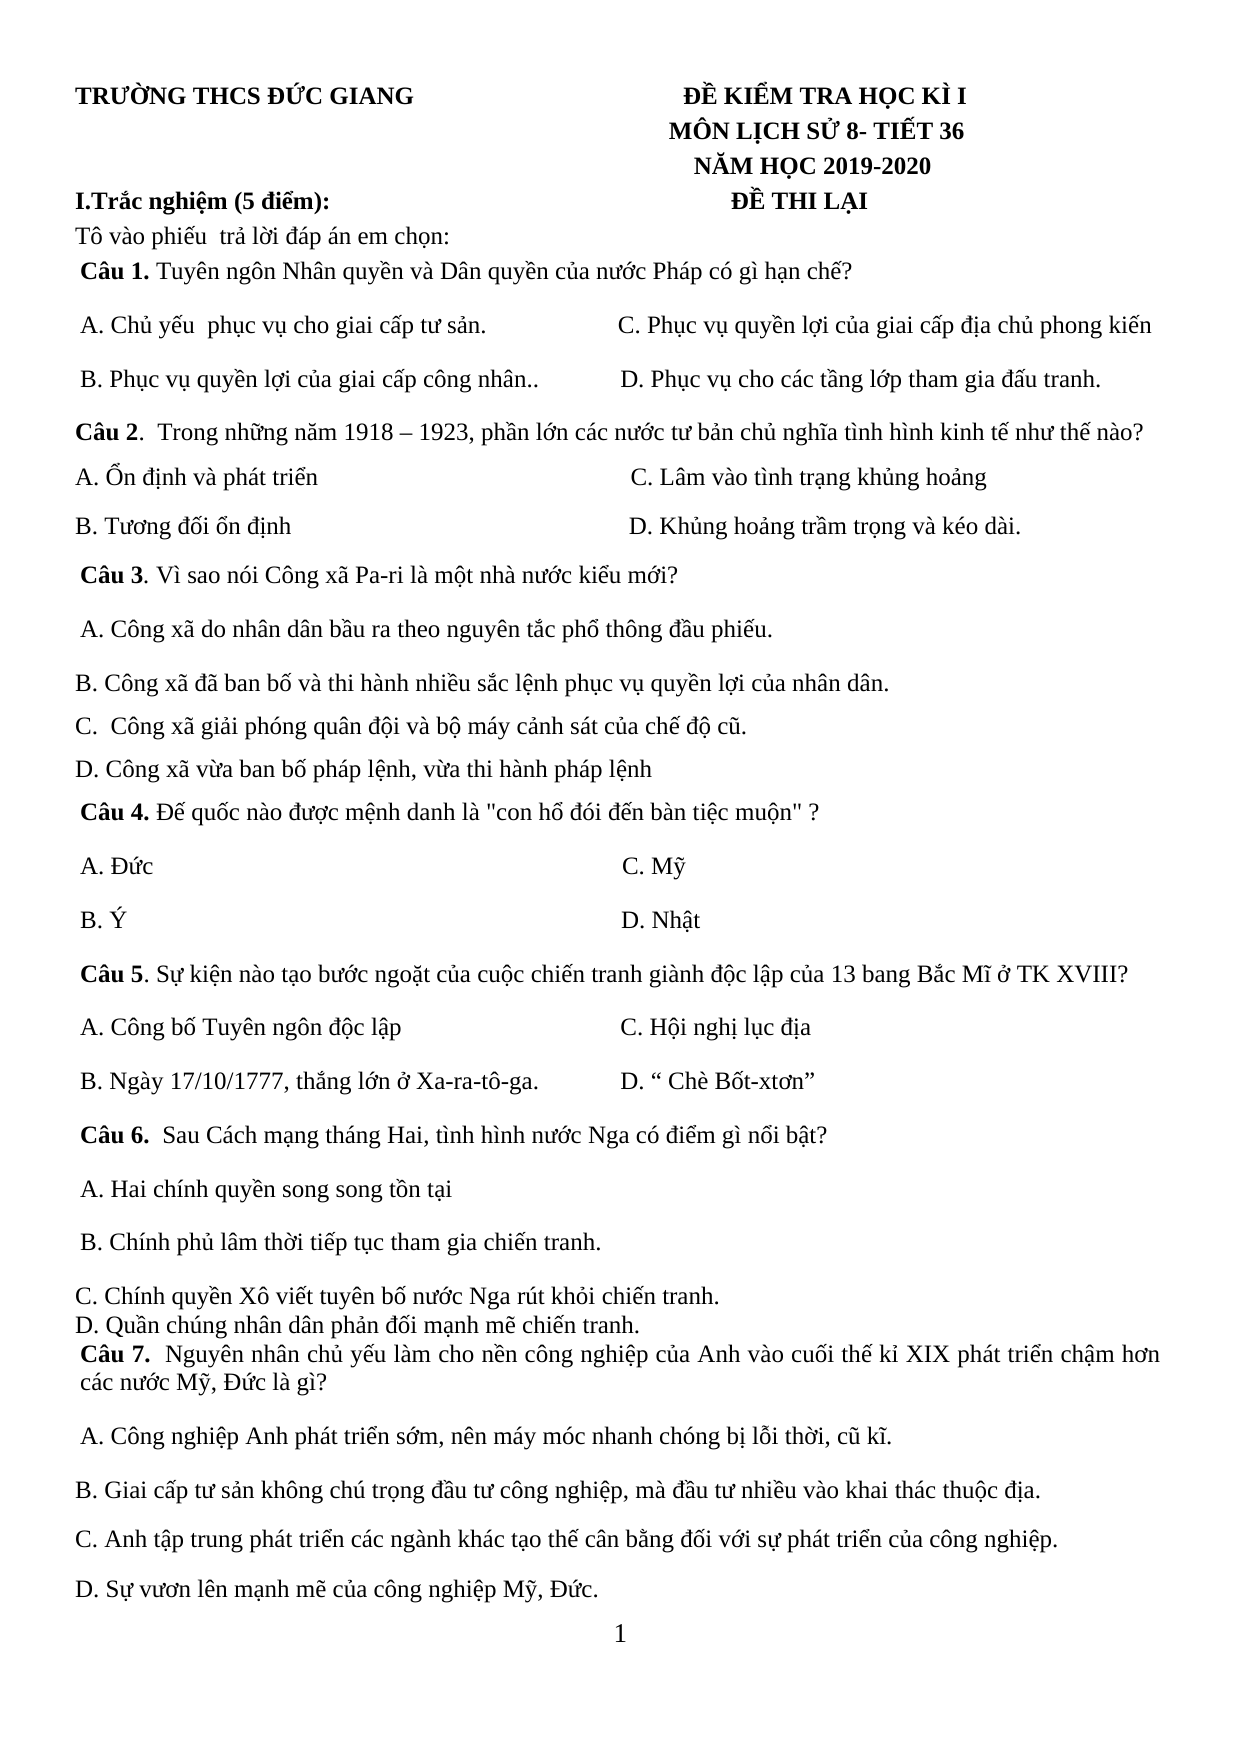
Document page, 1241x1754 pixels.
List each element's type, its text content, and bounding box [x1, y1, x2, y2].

text Tô vào phiếu trả lời đáp án em chọn: [75, 221, 1165, 250]
text B. Giai cấp tư sản không chú trọng đầu tư công nghiệp, mà đầu tư nhiều vào khai thác thuộc địa. [75, 1475, 1165, 1504]
text A. Chủ yếu phục vụ cho giai cấp tư sản. C. Phục vụ quyền lợi của giai cấp địa chủ phong kiến [80, 310, 1160, 339]
text B. Chính phủ lâm thời tiếp tục tham gia chiến tranh. [80, 1227, 1160, 1256]
text B. Ý D. Nhật [80, 905, 1160, 934]
text Câu 5. Sự kiện nào tạo bước ngoặt của cuộc chiến tranh giành độc lập của 13 bang Bắc Mĩ ở TK XVIII? [80, 959, 1160, 987]
text B. Phục vụ quyền lợi của giai cấp công nhân.. D. Phục vụ cho các tầng lớp tham gia đấu tranh. [80, 364, 1160, 392]
text A. Công nghiệp Anh phát triển sớm, nên máy móc nhanh chóng bị lỗi thời, cũ kĩ. [80, 1421, 1160, 1450]
text C. Công xã giải phóng quân đội và bộ máy cảnh sát của chế độ cũ. [75, 711, 1165, 740]
text D. Công xã vừa ban bố pháp lệnh, vừa thi hành pháp lệnh [75, 754, 1165, 783]
text B. Ngày 17/10/1777, thắng lớn ở Xa-ra-tô-ga. D. “ Chè Bốt-xtơn” [80, 1066, 1160, 1095]
text A. Công bố Tuyên ngôn độc lập C. Hội nghị lục địa [80, 1012, 1160, 1041]
text I.Trắc nghiệm (5 điểm): ĐỀ THI LẠI [75, 186, 1165, 215]
text Câu 1. Tuyên ngôn Nhân quyền và Dân quyền của nước Pháp có gì hạn chế? [80, 256, 1160, 285]
text NĂM HỌC 2019-2020 [75, 151, 1165, 180]
text A. Đức C. Mỹ [80, 851, 1160, 880]
text Câu 2. Trong những năm 1918 – 1923, phần lớn các nước tư bản chủ nghĩa tình hình kinh tế như thế nào? [75, 417, 1165, 446]
text A. Công xã do nhân dân bầu ra theo nguyên tắc phổ thông đầu phiếu. [80, 614, 1160, 643]
text A. Hai chính quyền song song tồn tại [80, 1174, 1160, 1202]
text Câu 7. Nguyên nhân chủ yếu làm cho nền công nghiệp của Anh vào cuối thế kỉ XIX phát triển chậm hơn các nước Mỹ, Đức là gì? [80, 1339, 1160, 1396]
text TRƯỜNG THCS ĐỨC GIANG ĐỀ KIỂM TRA HỌC KÌ I [75, 81, 1165, 110]
text C. Chính quyền Xô viết tuyên bố nước Nga rút khỏi chiến tranh. [75, 1281, 1165, 1310]
text B. Tương đối ổn định D. Khủng hoảng trầm trọng và kéo dài. [75, 511, 1165, 540]
text Câu 4. Đế quốc nào được mệnh danh là "con hổ đói đến bàn tiệc muộn" ? [80, 797, 1160, 826]
text Câu 6. Sau Cách mạng tháng Hai, tình hình nước Nga có điểm gì nổi bật? [80, 1120, 1160, 1149]
text A. Ổn định và phát triển C. Lâm vào tình trạng khủng hoảng [75, 462, 1165, 491]
text D. Quần chúng nhân dân phản đối mạnh mẽ chiến tranh. [75, 1310, 1165, 1339]
text D. Sự vươn lên mạnh mẽ của công nghiệp Mỹ, Đức. [75, 1574, 1165, 1602]
text C. Anh tập trung phát triển các ngành khác tạo thế cân bằng đối với sự phát triển của công nghiệp. [75, 1524, 1165, 1553]
text MÔN LỊCH SỬ 8- TIẾT 36 [75, 116, 1165, 145]
text Câu 3. Vì sao nói Công xã Pa-ri là một nhà nước kiểu mới? [80, 561, 1160, 589]
text B. Công xã đã ban bố và thi hành nhiều sắc lệnh phục vụ quyền lợi của nhân dân. [75, 668, 1165, 697]
